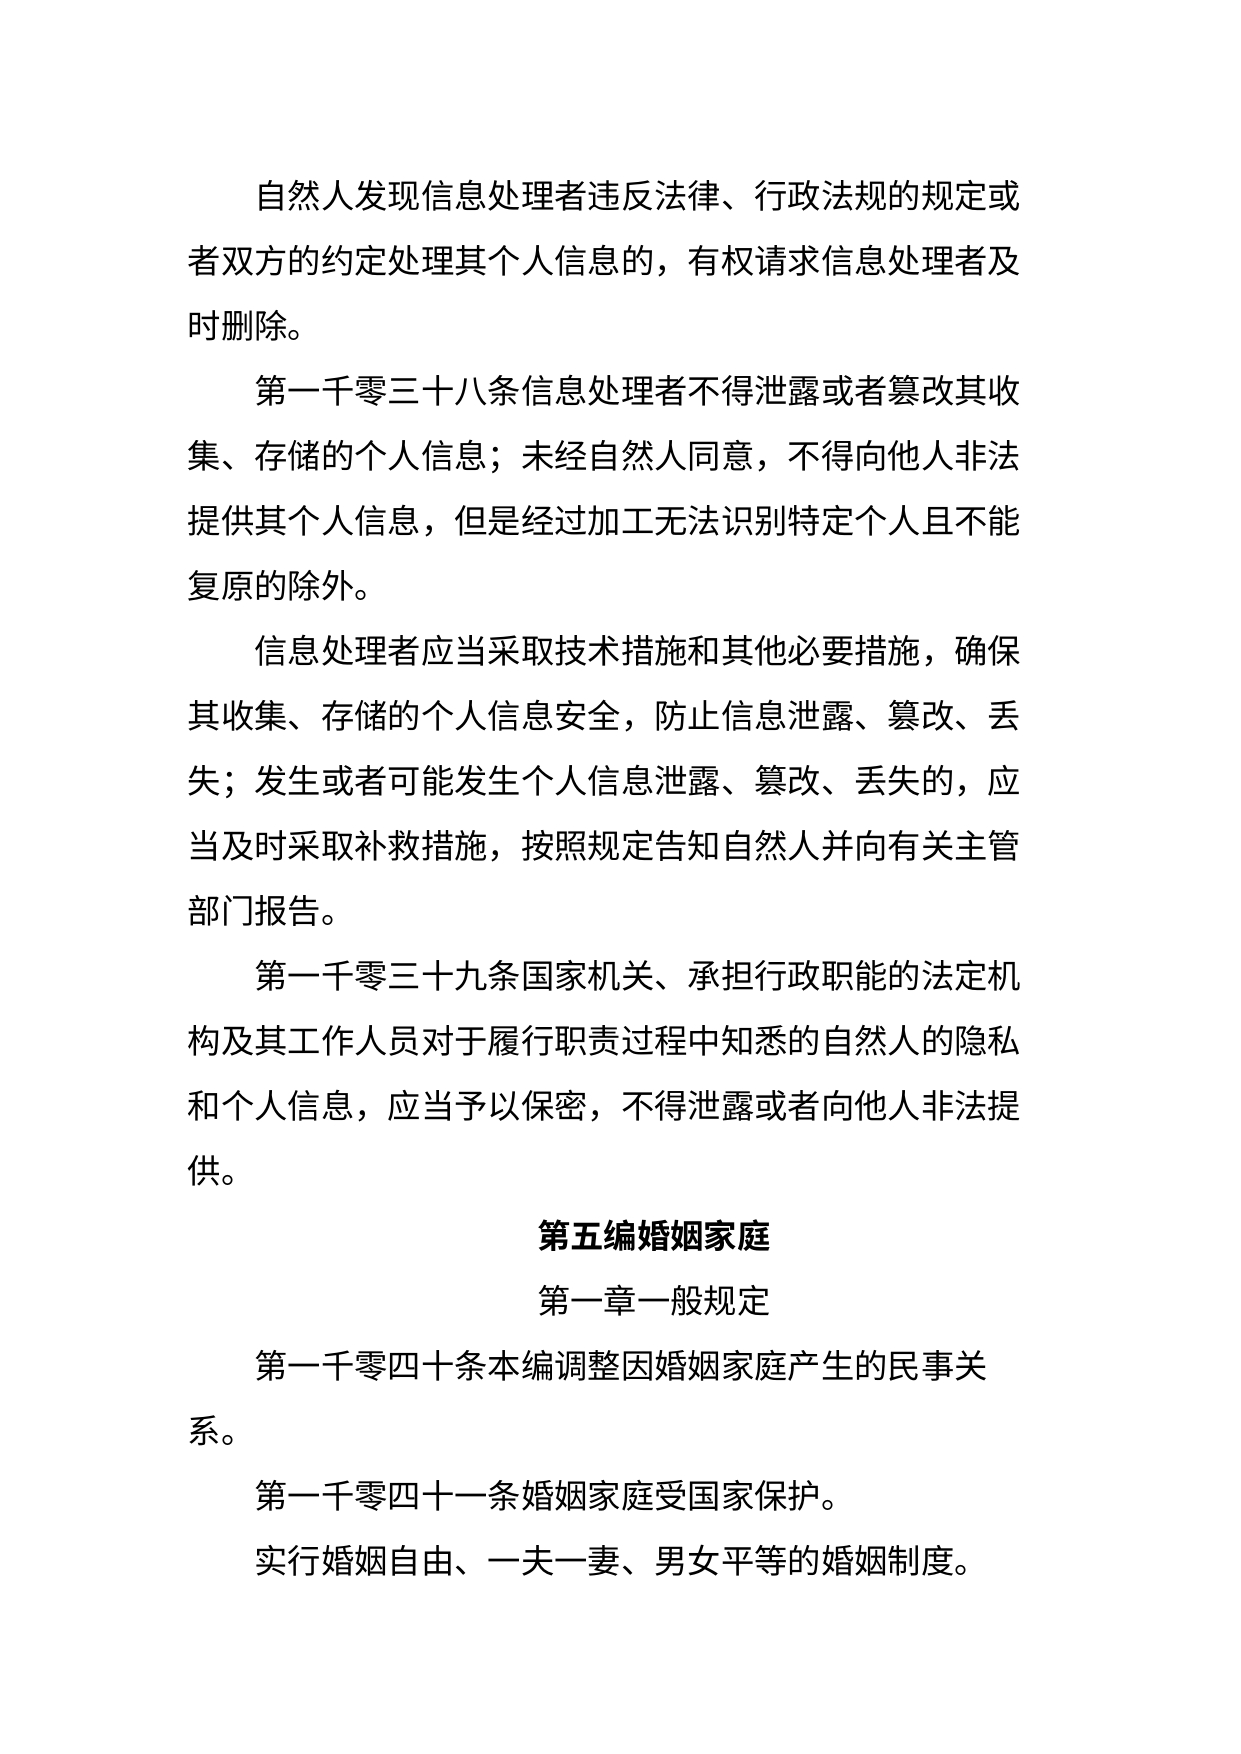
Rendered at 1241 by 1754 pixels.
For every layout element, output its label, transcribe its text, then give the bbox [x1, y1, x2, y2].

text 实行婚姻自由、一夫一妻、男女平等的婚姻制度。 [187, 1527, 1053, 1592]
text 信息处理者应当采取技术措施和其他必要措施，确保其收集、存储的个人信息安全，防止信息泄露、篡改、丢失；发生或者可能发生个人信息泄露、篡改、丢失的，应当及时采取补救措施，按照规定告知自然人并向有关主管部门报告。 [187, 617, 1053, 942]
text 第一千零四十一条婚姻家庭受国家保护。 [187, 1462, 1053, 1527]
text 第五编婚姻家庭 [187, 1202, 1053, 1267]
text 第一章一般规定 [187, 1267, 1053, 1332]
text 第一千零四十条本编调整因婚姻家庭产生的民事关系。 [187, 1332, 1053, 1462]
text 第一千零三十九条国家机关、承担行政职能的法定机构及其工作人员对于履行职责过程中知悉的自然人的隐私和个人信息，应当予以保密，不得泄露或者向他人非法提供。 [187, 942, 1053, 1202]
text 第一千零三十八条信息处理者不得泄露或者篡改其收集、存储的个人信息；未经自然人同意，不得向他人非法提供其个人信息，但是经过加工无法识别特定个人且不能复原的除外。 [187, 357, 1053, 617]
text 自然人发现信息处理者违反法律、行政法规的规定或者双方的约定处理其个人信息的，有权请求信息处理者及时删除。 [187, 162, 1053, 357]
